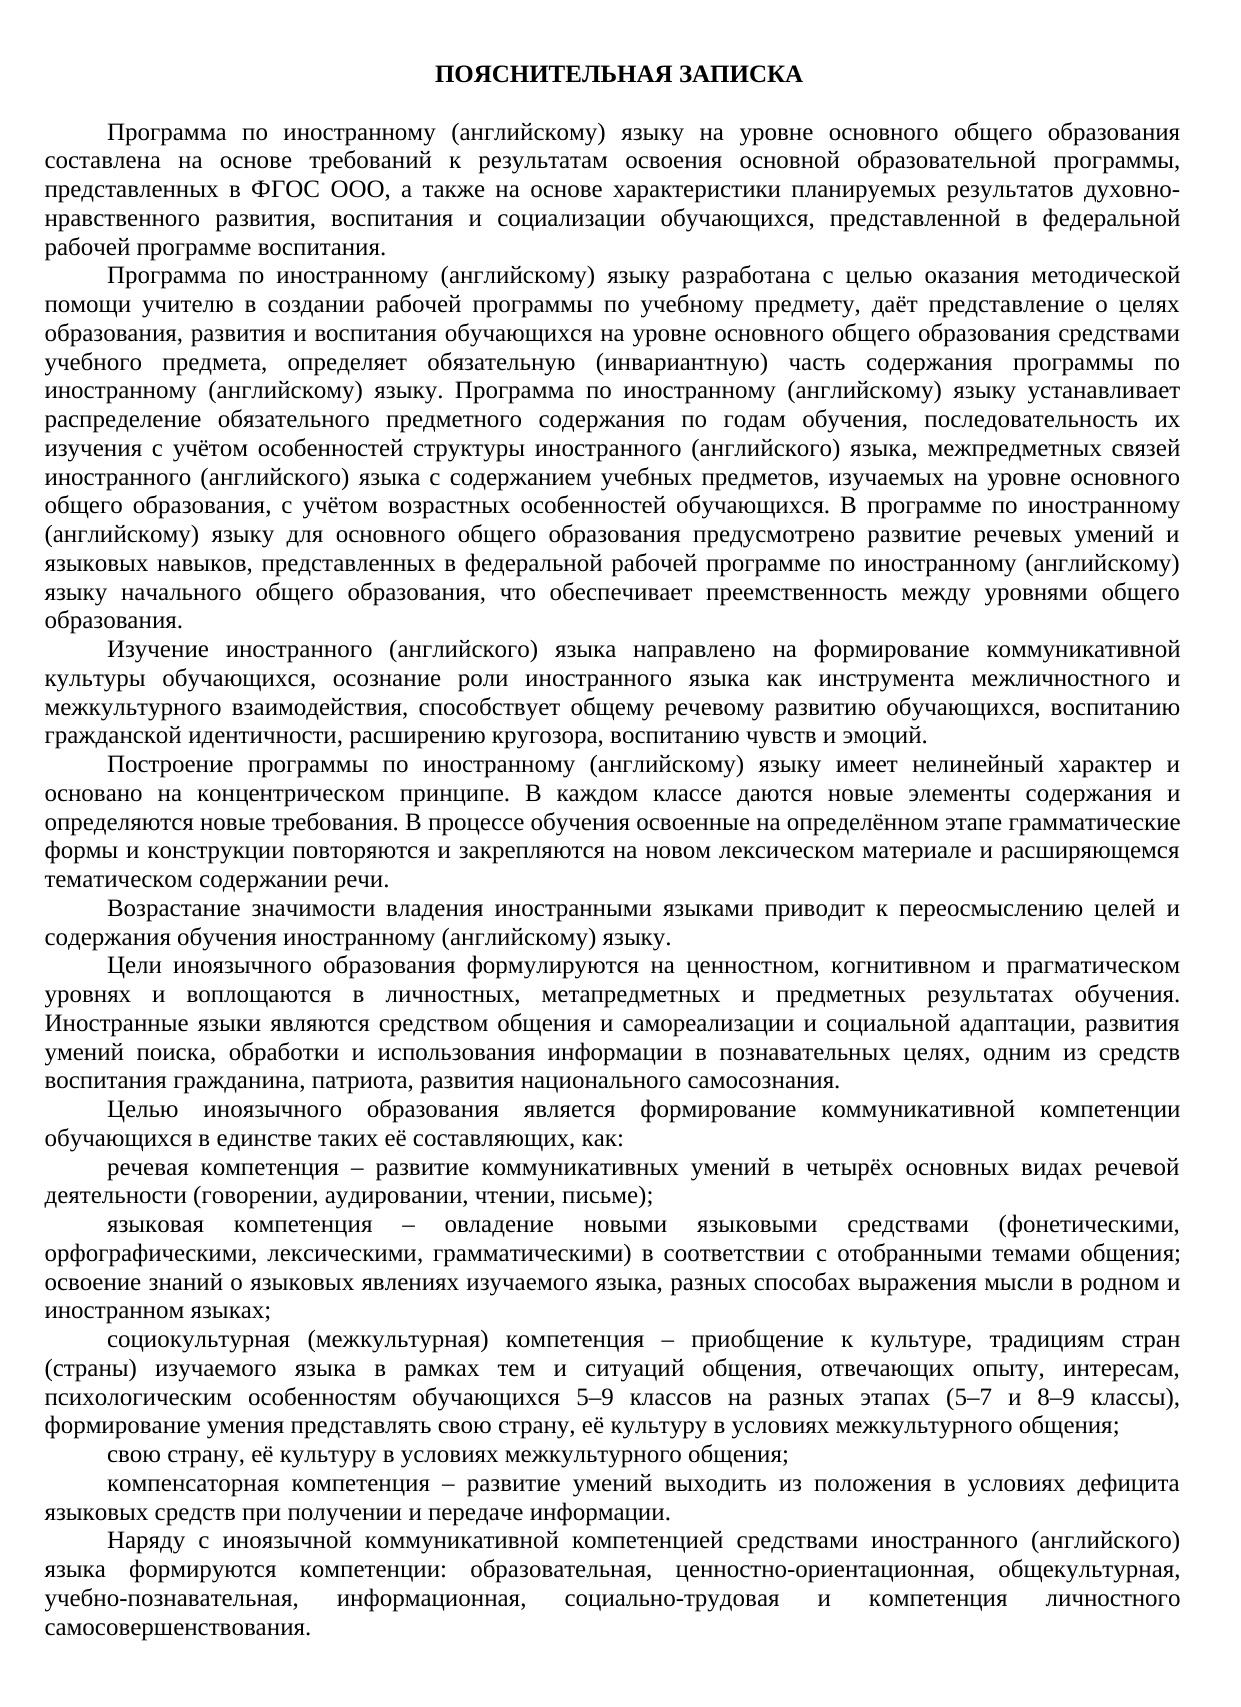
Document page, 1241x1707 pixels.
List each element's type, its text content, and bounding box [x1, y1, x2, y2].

text Построение программы по иностранному (английскому) языку имеет нелинейный характер и основано на концентрическом принципе. В каждом классе даются новые элементы содержания и определяются новые требования. В процессе обучения освоенные на определённом этапе грамматические формы и конструкции повторяются и закрепляются на новом лексическом материале и расширяющемся тематическом содержании речи. [44, 749, 1181, 893]
text социокультурная (межкультурная) компетенция – приобщение к культуре, традициям стран (страны) изучаемого языка в рамках тем и ситуаций общения, отвечающих опыту, интересам, психологическим особенностям обучающихся 5–9 классов на разных этапах (5–7 и 8–9 классы), формирование умения представлять свою страну, её культуру в условиях межкультурного общения; [44, 1324, 1181, 1439]
text Возрастание значимости владения иностранными языками приводит к переосмыслению целей и содержания обучения иностранному (английскому) языку. [44, 893, 1181, 950]
text Изучение иностранного (английского) языка направлено на формирование коммуникативной культуры обучающихся, осознание роли иностранного языка как инструмента межличностного и межкультурного взаимодействия, способствует общему речевому развитию обучающихся, воспитанию гражданской идентичности, расширению кругозора, воспитанию чувств и эмоций. [44, 634, 1181, 749]
text свою страну, её культуру в условиях межкультурного общения; [44, 1439, 1181, 1468]
text Программа по иностранному (английскому) языку разработана с целью оказания методической помощи учителю в создании рабочей программы по учебному предмету, даёт представление о целях образования, развития и воспитания обучающихся на уровне основного общего образования средствами учебного предмета, определяет обязательную (инвариантную) часть содержания программы по иностранному (английскому) языку. Программа по иностранному (английскому) языку устанавливает распределение обязательного предметного содержания по годам обучения, последовательность их изучения с учётом особенностей структуры иностранного (английского) языка, межпредметных связей иностранного (английского) языка с содержанием учебных предметов, изучаемых на уровне основного общего образования, с учётом возрастных особенностей обучающихся. В программе по иностранному (английскому) языку для основного общего образования предусмотрено развитие речевых умений и языковых навыков, представленных в федеральной рабочей программе по иностранному (английскому) языку начального общего образования, что обеспечивает преемственность между уровнями общего образования. [44, 260, 1181, 634]
text Программа по иностранному (английскому) языку на уровне основного общего образования составлена на основе требований к результатам освоения основной образовательной программы, представленных в ФГОС ООО, а также на основе характеристики планируемых результатов духовно-нравственного развития, воспитания и социализации обучающихся, представленной в федеральной рабочей программе воспитания. [44, 117, 1181, 260]
text Целью иноязычного образования является формирование коммуникативной компетенции обучающихся в единстве таких её составляющих, как: [44, 1094, 1181, 1152]
text речевая компетенция – развитие коммуникативных умений в четырёх основных видах речевой деятельности (говорении, аудировании, чтении, письме); [44, 1152, 1181, 1209]
text Наряду с иноязычной коммуникативной компетенцией средствами иностранного (английского) языка формируются компетенции: образовательная, ценностно-ориентационная, общекультурная, учебно-познавательная, информационная, социально-трудовая и компетенция личностного самосовершенствования. [44, 1525, 1181, 1640]
text языковая компетенция – овладение новыми языковыми средствами (фонетическими, орфографическими, лексическими, грамматическими) в соответствии c отобранными темами общения; освоение знаний о языковых явлениях изучаемого языка, разных способах выражения мысли в родном и иностранном языках; [44, 1209, 1181, 1324]
text ПОЯСНИТЕЛЬНАЯ ЗАПИСКА [57, 59, 1181, 88]
text компенсаторная компетенция – развитие умений выходить из положения в условиях дефицита языковых средств при получении и передаче информации. [44, 1468, 1181, 1525]
text Цели иноязычного образования формулируются на ценностном, когнитивном и прагматическом уровнях и воплощаются в личностных, метапредметных и предметных результатах обучения. Иностранные языки являются средством общения и самореализации и социальной адаптации, развития умений поиска, обработки и использования информации в познавательных целях, одним из средств воспитания гражданина, патриота, развития национального самосознания. [44, 950, 1181, 1094]
